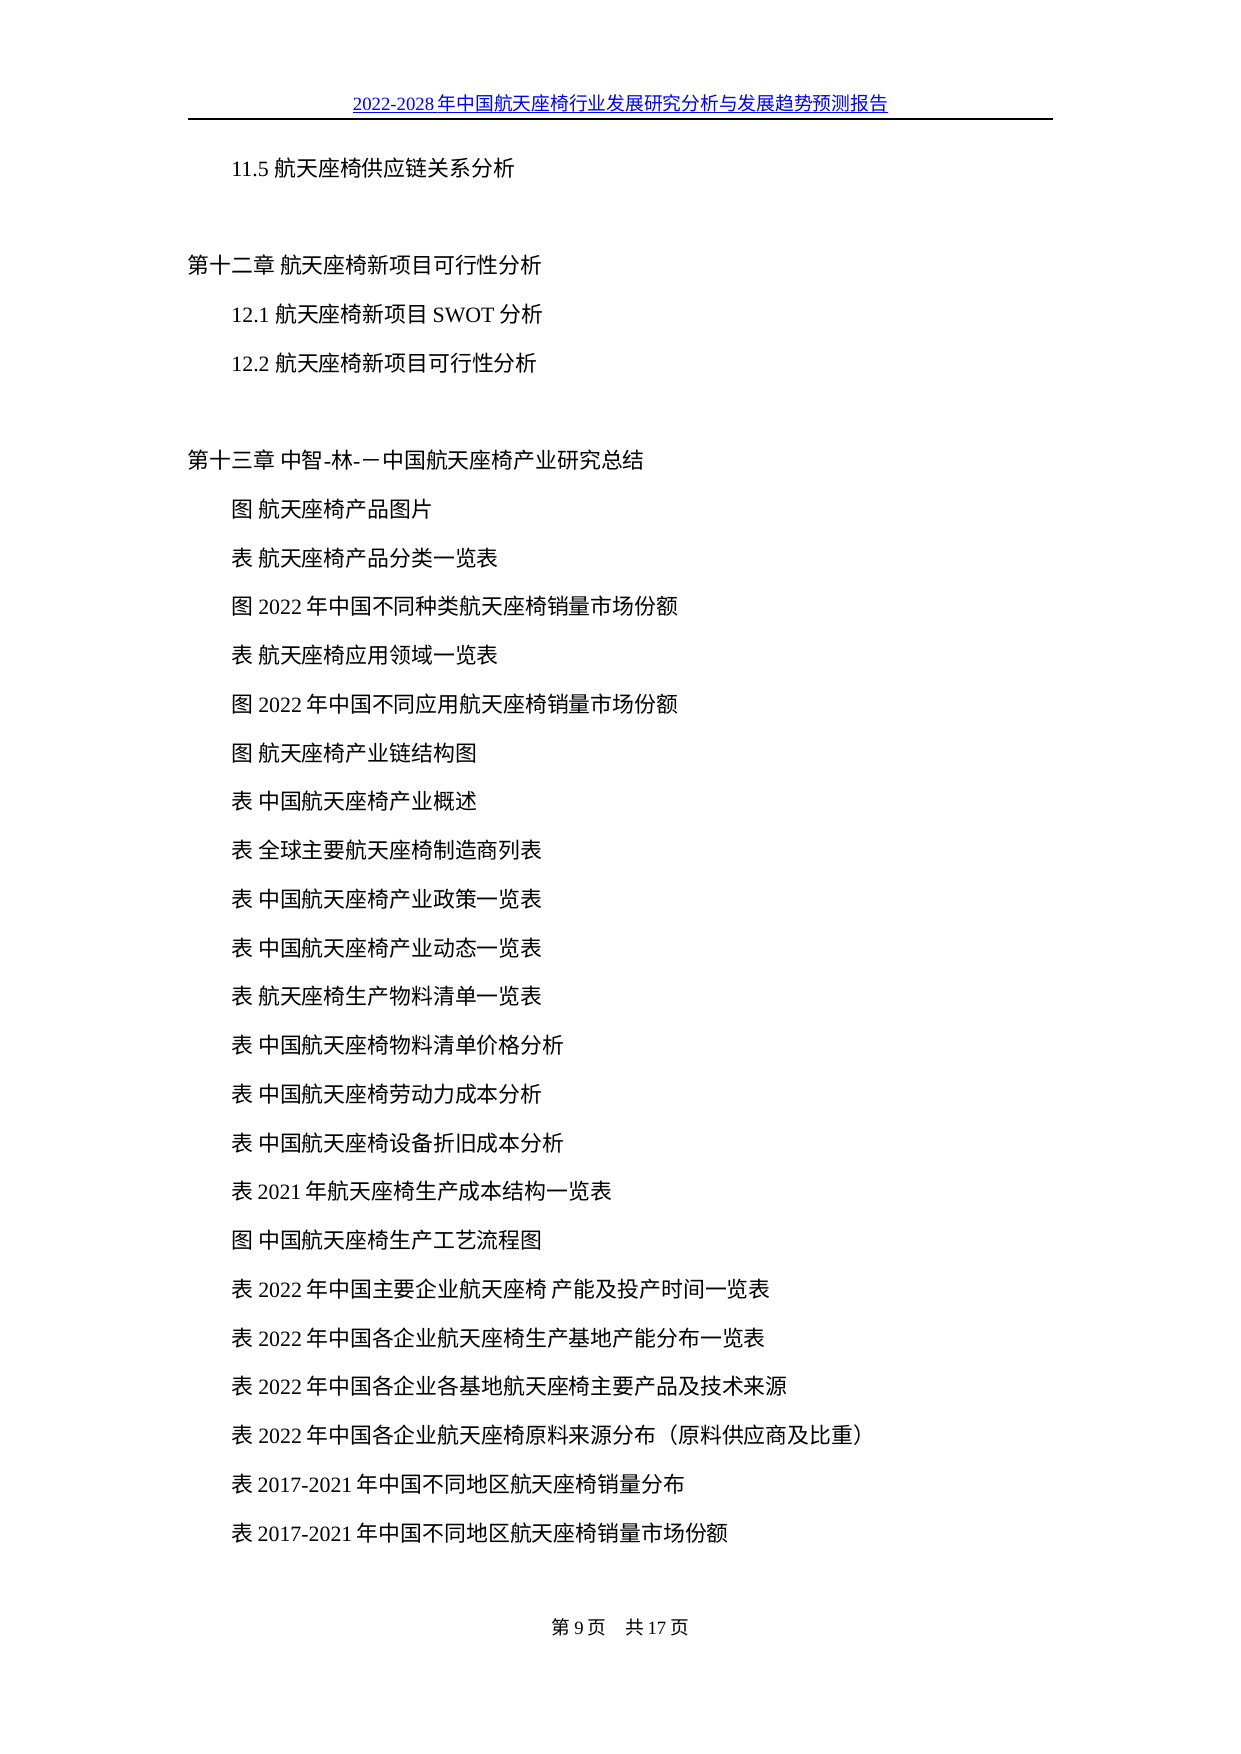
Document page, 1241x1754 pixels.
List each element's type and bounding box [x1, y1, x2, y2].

text [187, 150, 1053, 1548]
